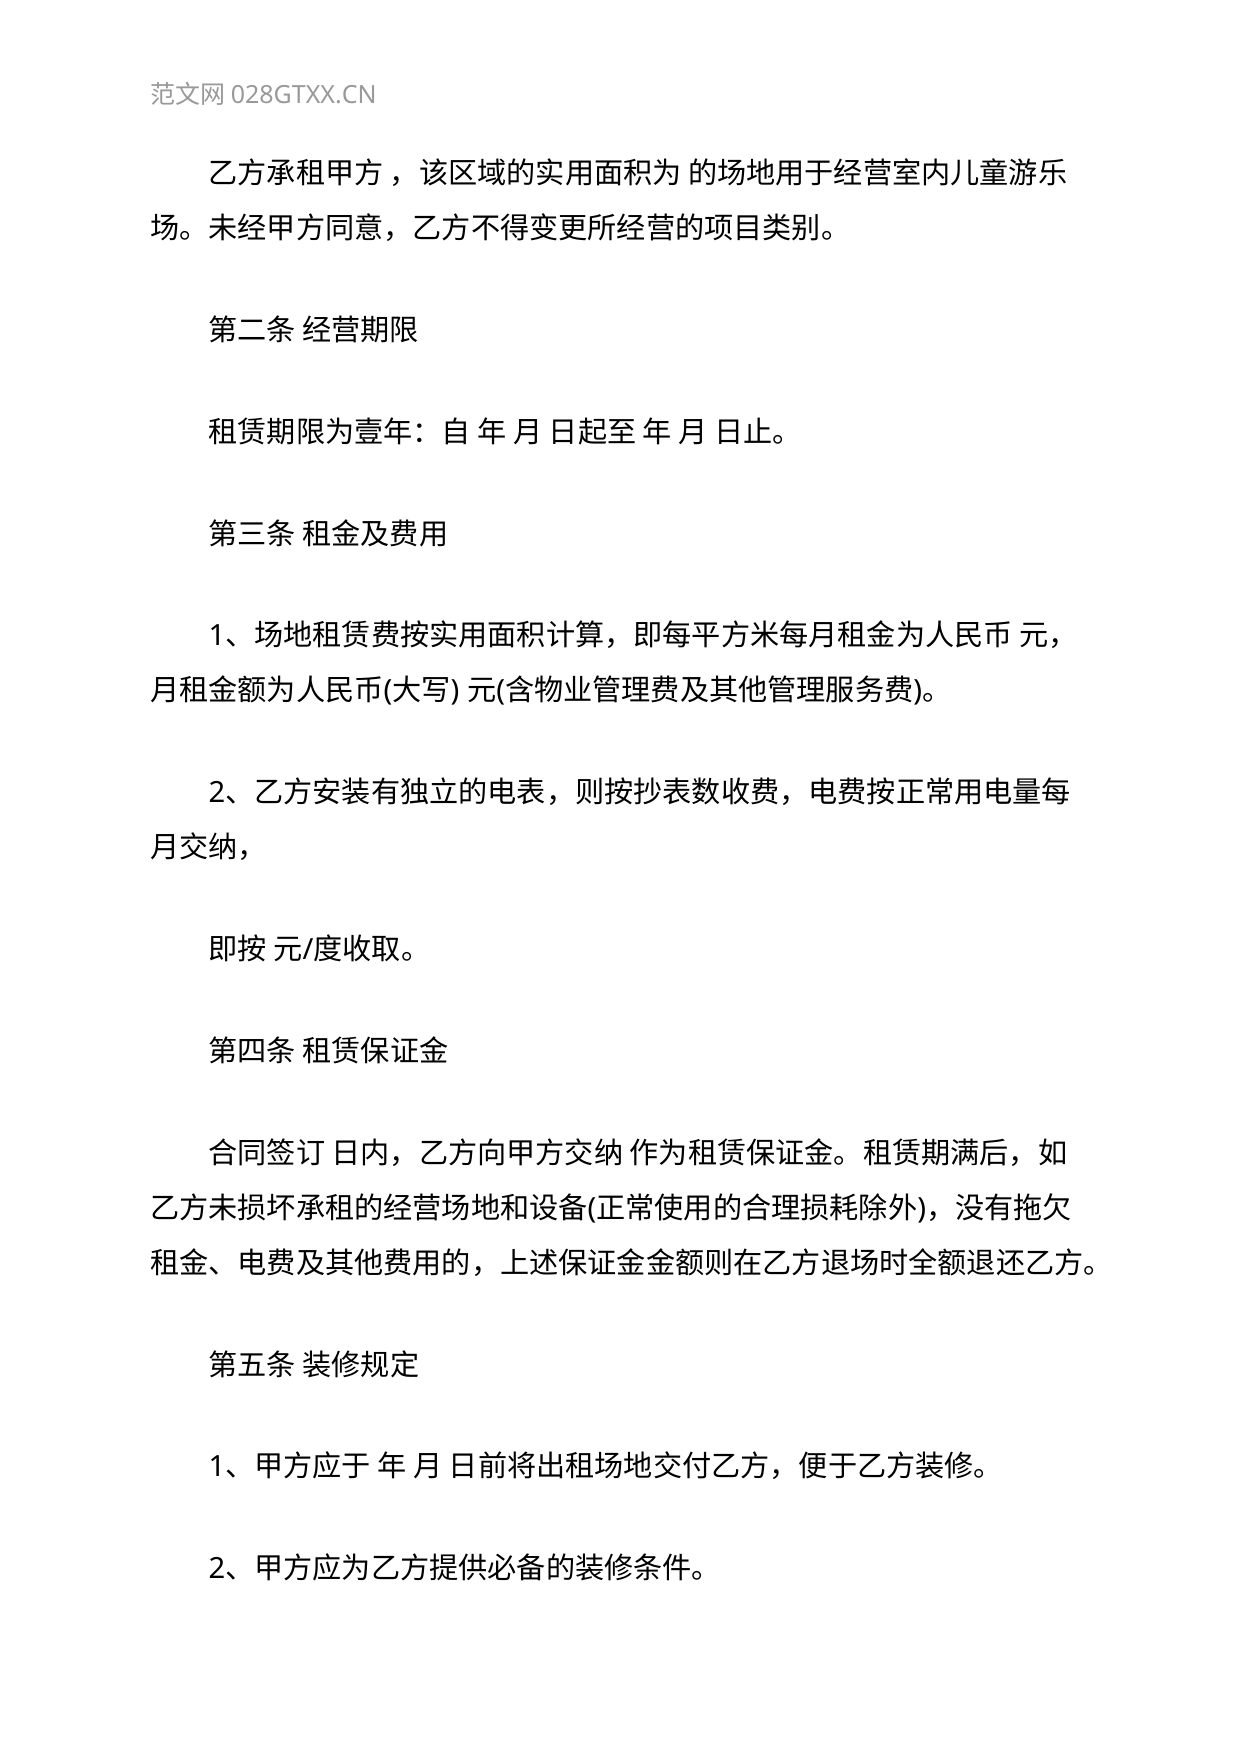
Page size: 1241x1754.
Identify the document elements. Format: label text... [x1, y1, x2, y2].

text 第四条 租赁保证金 [150, 1028, 1090, 1070]
text 2、甲方应为乙方提供必备的装修条件。 [150, 1545, 1090, 1587]
text 第五条 装修规定 [150, 1341, 1090, 1383]
text 租赁期限为壹年：自 年 月 日起至 年 月 日止。 [150, 408, 1090, 451]
text 合同签订 日内，乙方向甲方交纳 作为租赁保证金。租赁期满后，如乙方未损坏承租的经营场地和设备(正常使用的合理损耗除外)，没有拖欠租金、电费及其他费用的，上述保证金金额则在乙方退场时全额退还乙方。 [150, 1129, 1090, 1282]
text 即按 元/度收取。 [150, 926, 1090, 968]
text 第三条 租金及费用 [150, 510, 1090, 552]
text 1、甲方应于 年 月 日前将出租场地交付乙方，便于乙方装修。 [150, 1443, 1090, 1485]
text 1、场地租赁费按实用面积计算，即每平方米每月租金为人民币 元，月租金额为人民币(大写) 元(含物业管理费及其他管理服务费)。 [150, 612, 1090, 709]
text 2、乙方安装有独立的电表，则按抄表数收费，电费按正常用电量每月交纳， [150, 769, 1090, 866]
text 第二条 经营期限 [150, 307, 1090, 349]
text 乙方承租甲方 ，该区域的实用面积为 的场地用于经营室内儿童游乐场。未经甲方同意，乙方不得变更所经营的项目类别。 [150, 150, 1090, 247]
